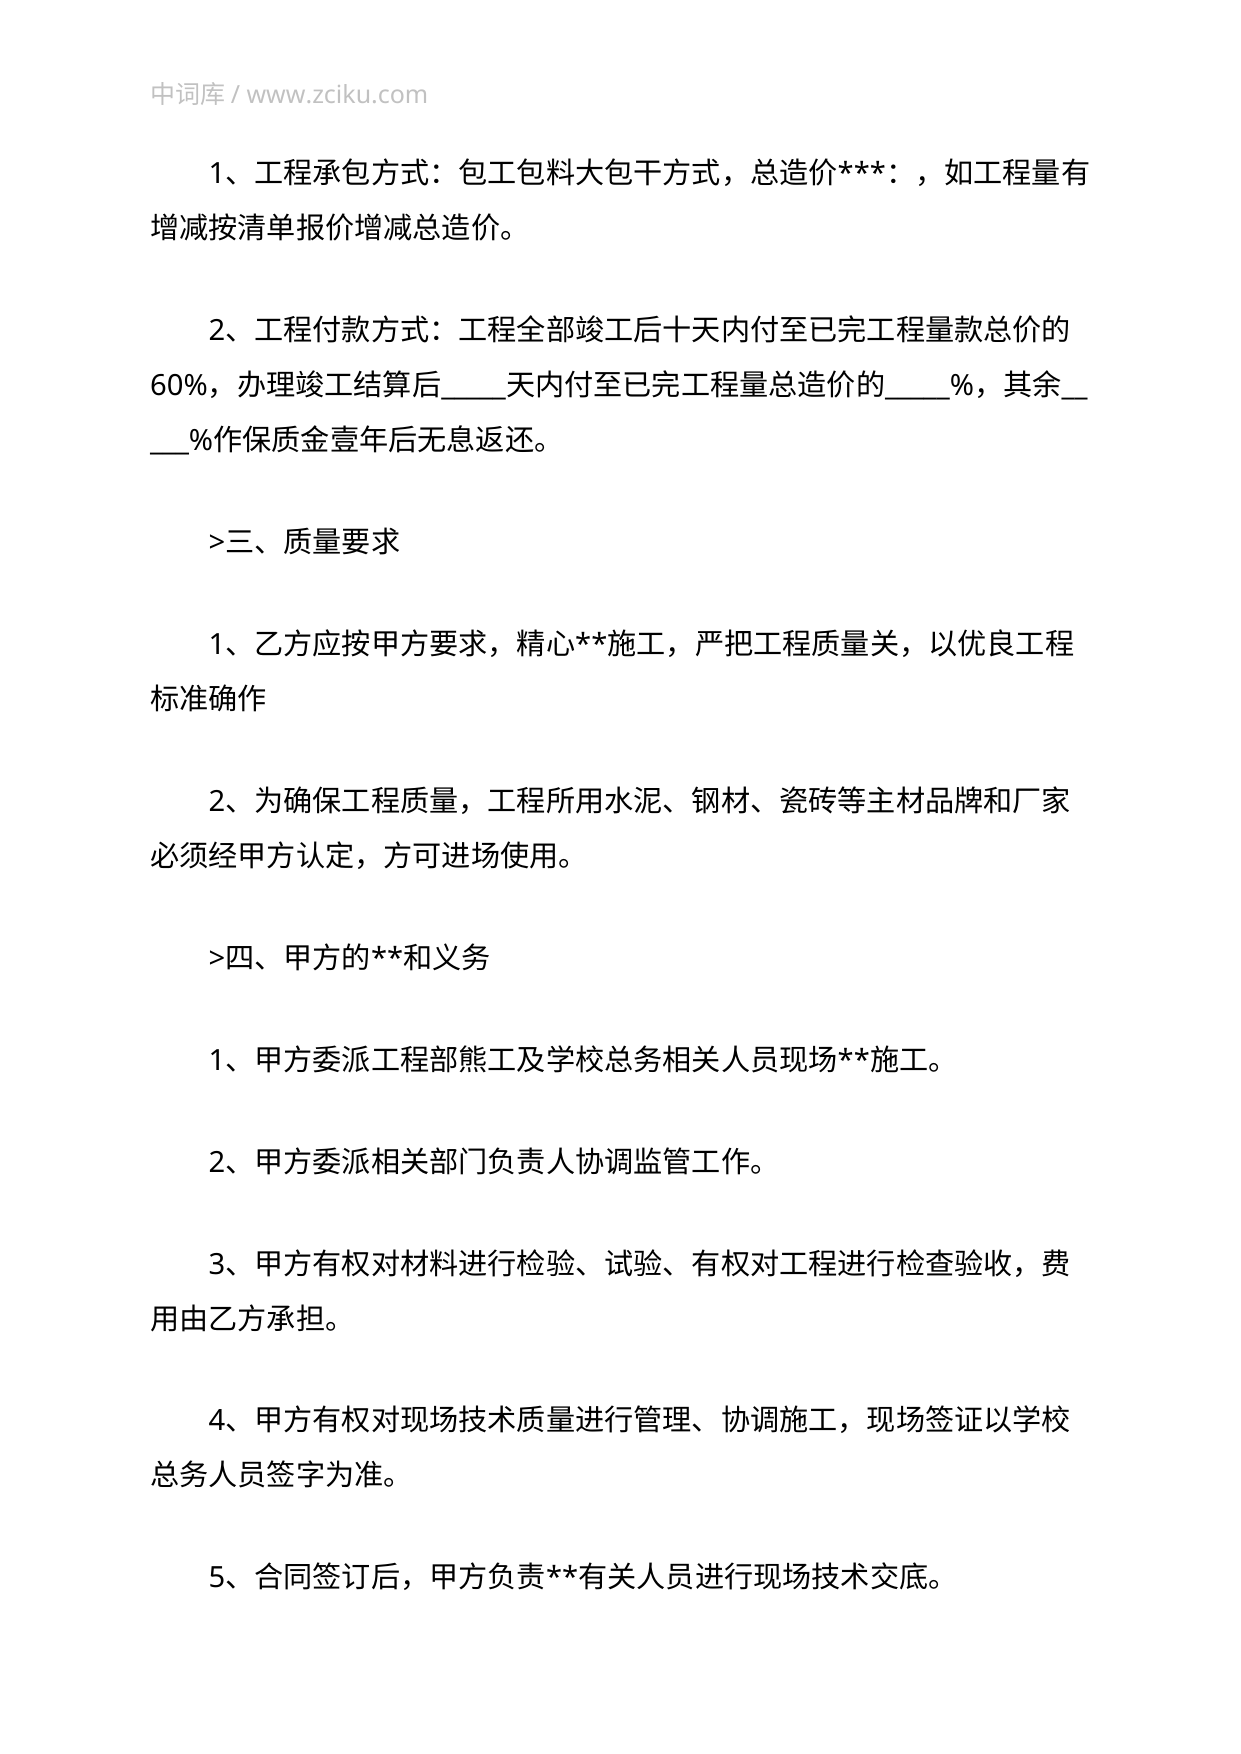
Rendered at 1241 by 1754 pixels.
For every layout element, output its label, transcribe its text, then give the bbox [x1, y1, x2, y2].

text >三、质量要求 [150, 519, 1090, 561]
text 1、工程承包方式：包工包料大包干方式，总造价***：，如工程量有增减按清单报价增减总造价。 [150, 150, 1090, 247]
text 5、合同签订后，甲方负责**有关人员进行现场技术交底。 [150, 1554, 1090, 1596]
text 1、甲方委派工程部熊工及学校总务相关人员现场**施工。 [150, 1036, 1090, 1079]
text 4、甲方有权对现场技术质量进行管理、协调施工，现场签证以学校总务人员签字为准。 [150, 1397, 1090, 1494]
text 1、乙方应按甲方要求，精心**施工，严把工程质量关，以优良工程标准确作 [150, 621, 1090, 718]
text 3、甲方有权对材料进行检验、试验、有权对工程进行检查验收，费用由乙方承担。 [150, 1240, 1090, 1337]
text 2、工程付款方式：工程全部竣工后十天内付至已完工程量款总价的60%，办理竣工结算后_____天内付至已完工程量总造价的_____%，其余_____%作保质金壹年后无息返还。 [150, 307, 1090, 459]
text 2、为确保工程质量，工程所用水泥、钢材、瓷砖等主材品牌和厂家必须经甲方认定，方可进场使用。 [150, 777, 1090, 875]
text 2、甲方委派相关部门负责人协调监管工作。 [150, 1138, 1090, 1181]
text >四、甲方的**和义务 [150, 934, 1090, 977]
